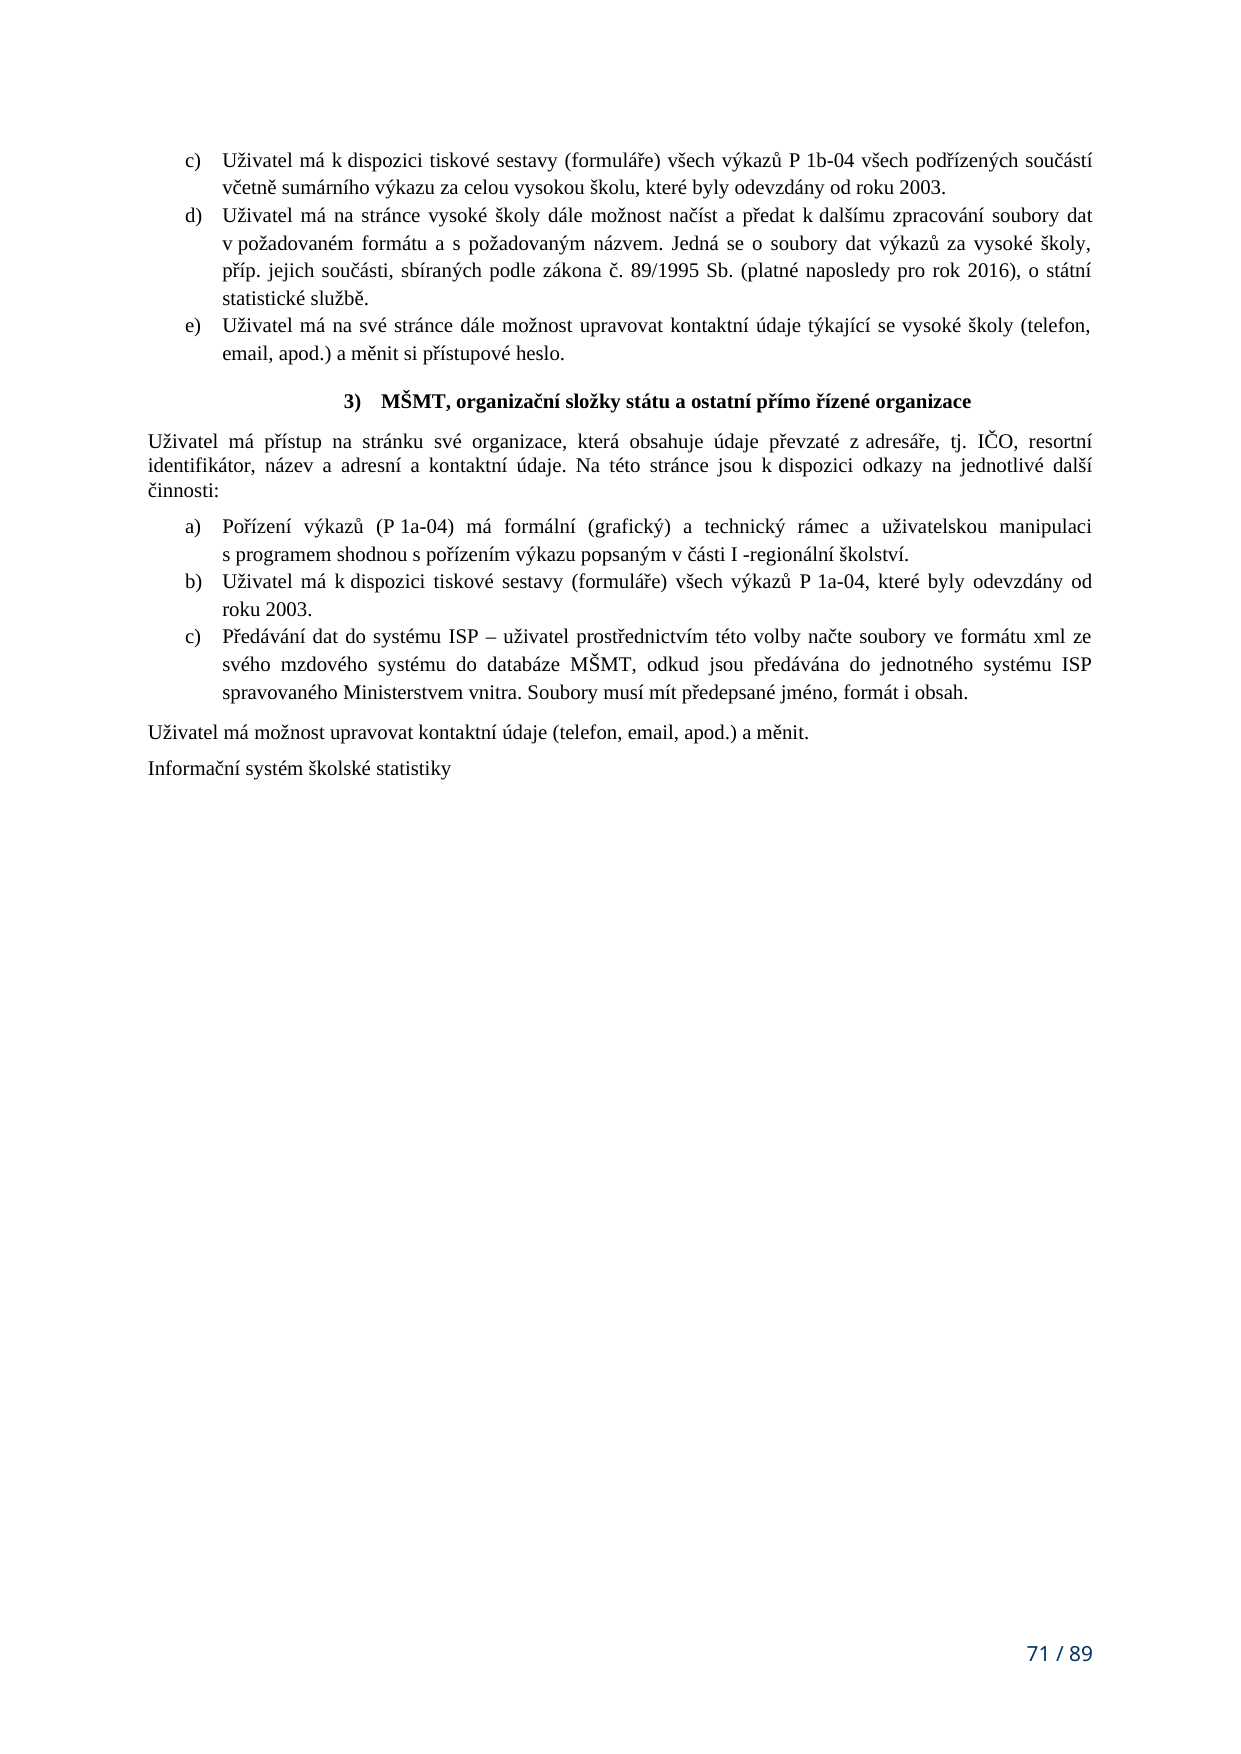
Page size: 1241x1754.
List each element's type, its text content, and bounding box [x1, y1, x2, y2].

list MŠMT, organizační složky státu a ostatní přímo řízené organizace [223, 389, 1093, 413]
list Předávání dat do systému ISP – uživatel prostřednictvím této volby načte soubory ve formátu xml ze svého mzdového systému do databáze MŠMT, odkud jsou předávána do jednotného systému ISP spravovaného Ministerstvem vnitra. Soubory musí mít předepsané jméno, formát i obsah. [185, 624, 1093, 704]
text Uživatel má přístup na stránku své organizace, která obsahuje údaje převzaté z adresáře, tj. IČO, resortní identifikátor, název a adresní a kontaktní údaje. Na této stránce jsou k dispozici odkazy na jednotlivé další činnosti: [148, 429, 1093, 502]
list Uživatel má k dispozici tiskové sestavy (formuláře) všech výkazů P 1a-04, které byly odevzdány od roku 2003. [185, 569, 1093, 621]
list Pořízení výkazů (P 1a-04) má formální (grafický) a technický rámec a uživatelskou manipulaci s programem shodnou s pořízením výkazu popsaným v části I -regionální školství. [185, 514, 1093, 566]
list Uživatel má na své stránce dále možnost upravovat kontaktní údaje týkající se vysoké školy (telefon, email, apod.) a měnit si přístupové heslo. [185, 313, 1093, 365]
list Uživatel má k dispozici tiskové sestavy (formuláře) všech výkazů P 1b-04 všech podřízených součástí včetně sumárního výkazu za celou vysokou školu, které byly odevzdány od roku 2003. [185, 148, 1093, 199]
text Informační systém školské statistiky [148, 756, 1093, 780]
text Uživatel má možnost upravovat kontaktní údaje (telefon, email, apod.) a měnit. [148, 720, 1093, 744]
list Uživatel má na stránce vysoké školy dále možnost načíst a předat k dalšímu zpracování soubory dat v požadovaném formátu a s požadovaným názvem. Jedná se o soubory dat výkazů za vysoké školy, příp. jejich součásti, sbíraných podle zákona č. 89/1995 Sb. (platné naposledy pro rok 2016), o státní statistické službě. [185, 203, 1093, 310]
